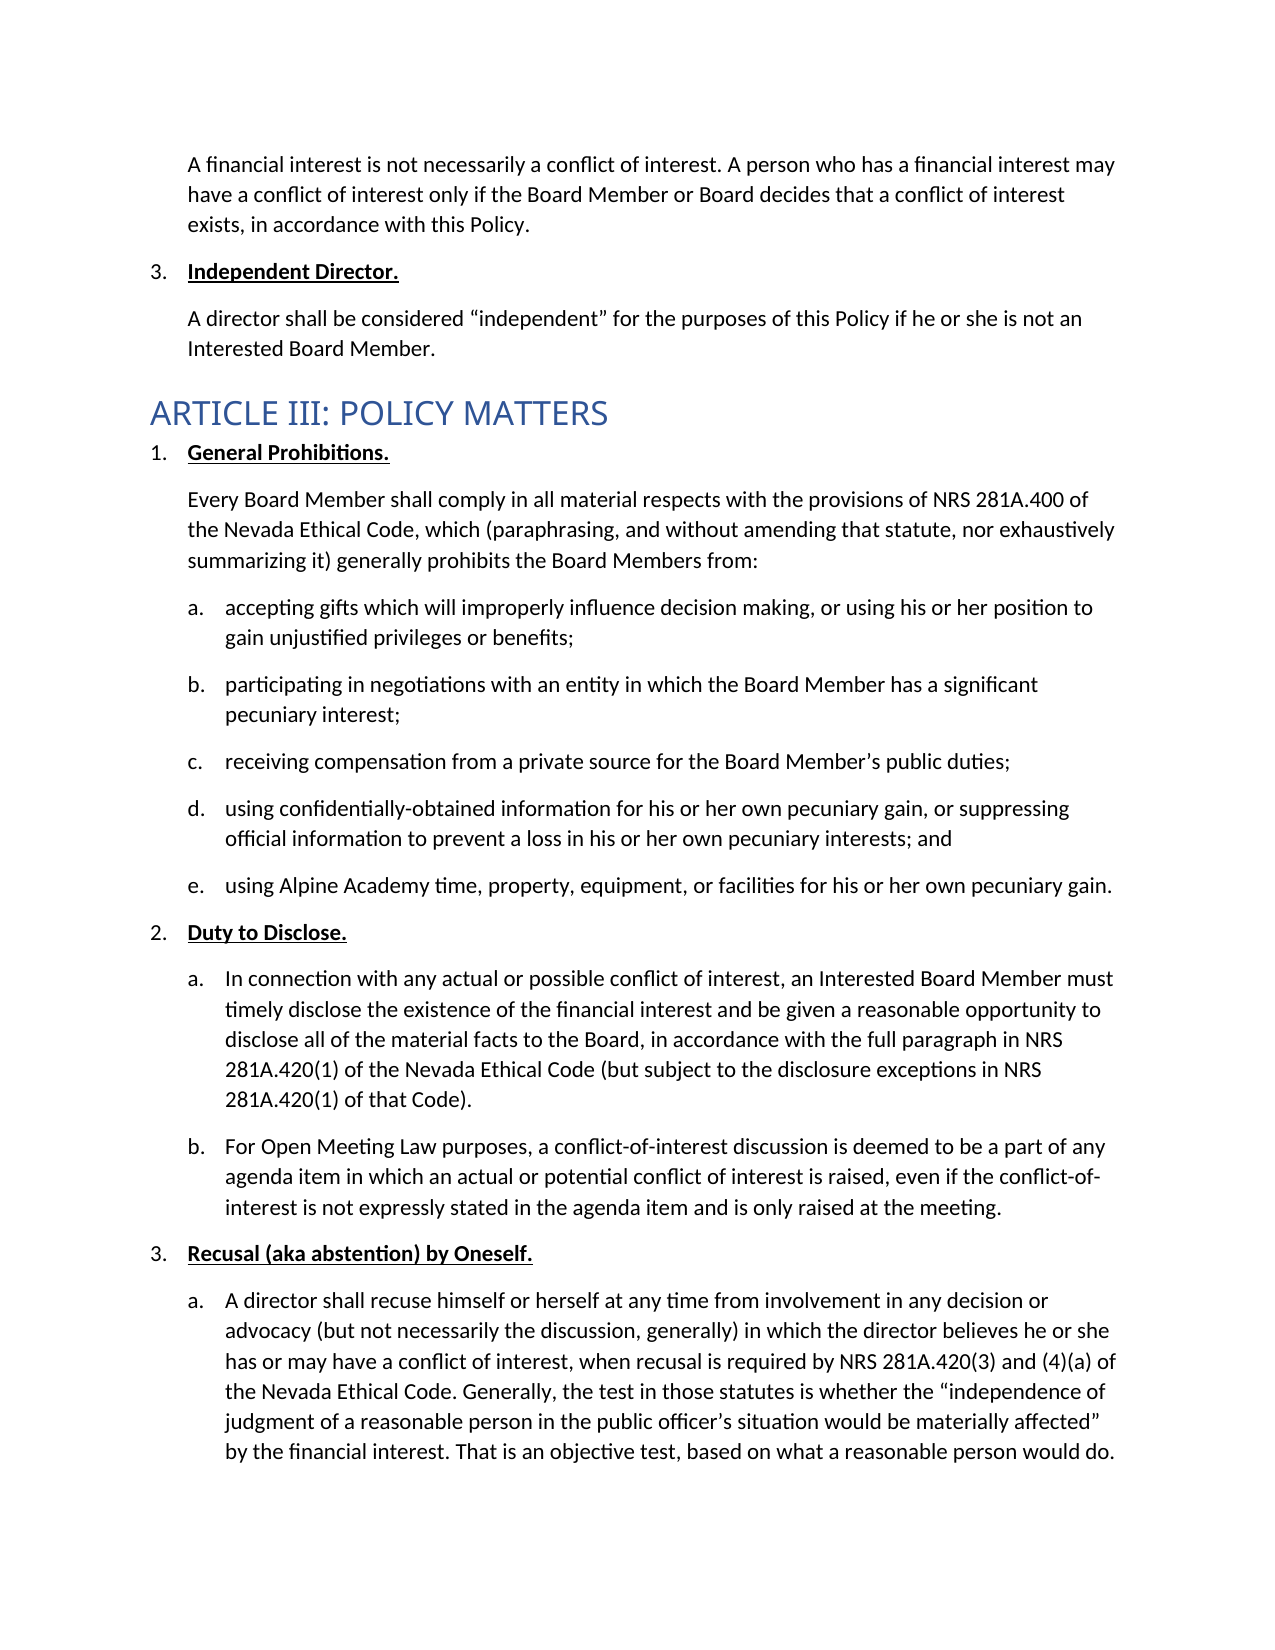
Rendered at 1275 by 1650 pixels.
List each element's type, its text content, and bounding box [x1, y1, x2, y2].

list receiving compensation from a private source for the Board Member’s public duties; [187, 747, 1125, 775]
list accepting gifts which will improperly influence decision making, or using his or her position to gain unjustified privileges or benefits; [187, 593, 1125, 651]
list using Alpine Academy time, property, equipment, or facilities for his or her own pecuniary gain. [187, 871, 1125, 899]
list Independent Director. [150, 257, 1125, 285]
text A financial interest is not necessarily a conflict of interest. A person who has a financial interest may have a conflict of interest only if the Board Member or Board decides that a conflict of interest exists, in accordance with this Policy. [187, 150, 1125, 238]
text A director shall be considered “independent” for the purposes of this Policy if he or she is not an Interested Board Member. [187, 304, 1125, 362]
list General Prohibitions. [150, 438, 1125, 467]
list In connection with any actual or possible conflict of interest, an Interested Board Member must timely disclose the existence of the financial interest and be given a reasonable opportunity to disclose all of the material facts to the Board, in accordance with the full paragraph in NRS 281A.420(1) of the Nevada Ethical Code (but subject to the disclosure exceptions in NRS 281A.420(1) of that Code). [187, 964, 1125, 1113]
list Recusal (aka abstention) by Oneself. [150, 1239, 1125, 1268]
list A director shall recuse himself or herself at any time from involvement in any decision or advocacy (but not necessarily the discussion, generally) in which the director believes he or she has or may have a conflict of interest, when recusal is required by NRS 281A.420(3) and (4)(a) of the Nevada Ethical Code. Generally, the test in those statutes is whether the “independence of judgment of a reasonable person in the public officer’s situation would be materially affected” by the financial interest. That is an objective test, based on what a reasonable person would do. [187, 1286, 1125, 1466]
list using confidentially-obtained information for his or her own pecuniary gain, or suppressing official information to prevent a loss in his or her own pecuniary interests; and [187, 794, 1125, 852]
list participating in negotiations with an entity in which the Board Member has a significant pecuniary interest; [187, 670, 1125, 728]
list For Open Meeting Law purposes, a conflict-of-interest discussion is deemed to be a part of any agenda item in which an actual or potential conflict of interest is raised, even if the conflict-of-interest is not expressly stated in the agenda item and is only raised at the meeting. [187, 1132, 1125, 1221]
subtitle ARTICLE III: POLICY MATTERS [150, 389, 1125, 435]
list Duty to Disclose. [150, 918, 1125, 946]
text Every Board Member shall comply in all material respects with the provisions of NRS 281A.400 of the Nevada Ethical Code, which (paraphrasing, and without amending that statute, nor exhaustively summarizing it) generally prohibits the Board Members from: [187, 485, 1125, 574]
